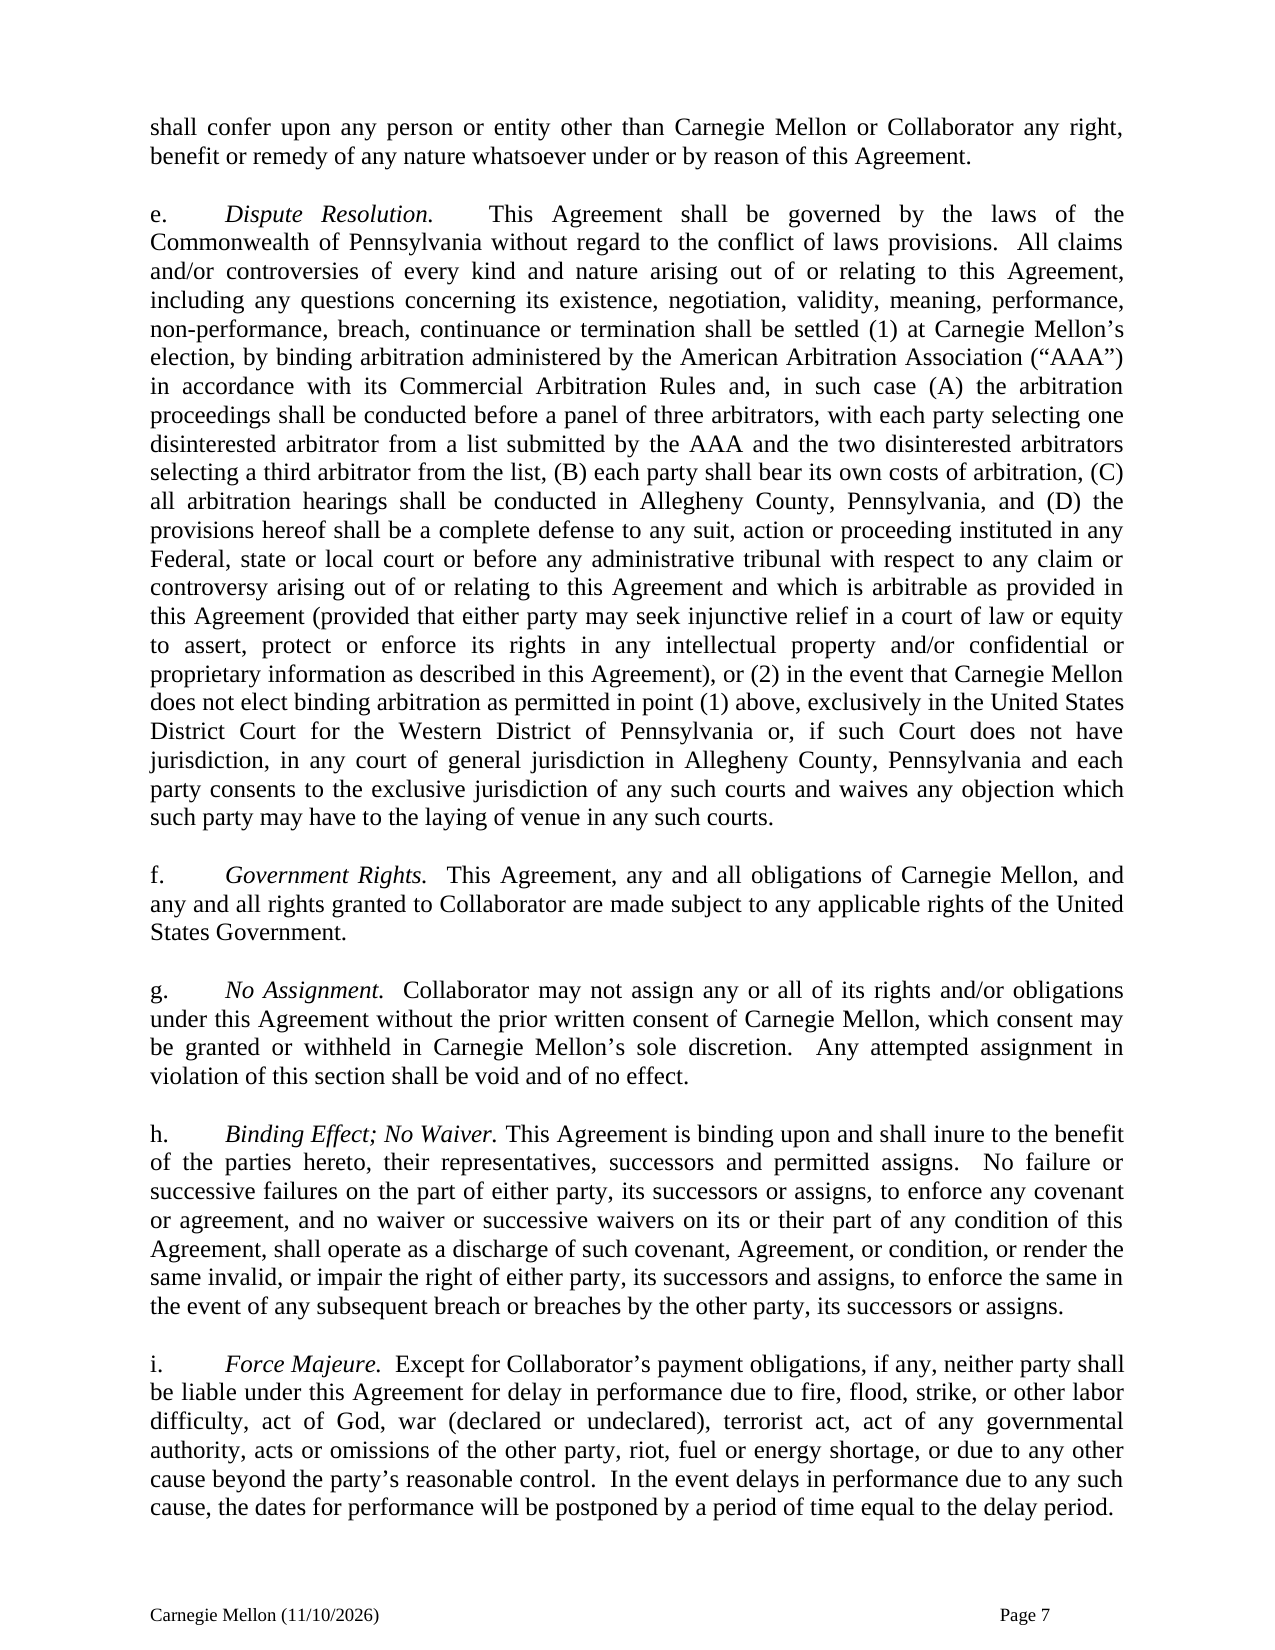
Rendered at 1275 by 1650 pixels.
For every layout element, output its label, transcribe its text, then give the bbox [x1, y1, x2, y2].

text i. Force Majeure. Except for Collaborator’s payment obligations, if any, neither party shall be liable under this Agreement for delay in performance due to fire, flood, strike, or other labor difficulty, act of God, war (declared or undeclared), terrorist act, act of any governmental authority, acts or omissions of the other party, riot, fuel or energy shortage, or due to any other cause beyond the party’s reasonable control. In the event delays in performance due to any such cause, the dates for performance will be postponed by a period of time equal to the delay period. [150, 1349, 1125, 1521]
text f. Government Rights. This Agreement, any and all obligations of Carnegie Mellon, and any and all rights granted to Collaborator are made subject to any applicable rights of the United States Government. [150, 860, 1125, 946]
text h. Binding Effect; No Waiver. This Agreement is binding upon and shall inure to the benefit of the parties hereto, their representatives, successors and permitted assigns. No failure or successive failures on the part of either party, its successors or assigns, to enforce any covenant or agreement, and no waiver or successive waivers on its or their part of any condition of this Agreement, shall operate as a discharge of such covenant, Agreement, or condition, or render the same invalid, or impair the right of either party, its successors and assigns, to enforce the same in the event of any subsequent breach or breaches by the other party, its successors or assigns. [150, 1119, 1125, 1320]
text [150, 112, 1125, 170]
text g. No Assignment. Collaborator may not assign any or all of its rights and/or obligations under this Agreement without the prior written consent of Carnegie Mellon, which consent may be granted or withheld in Carnegie Mellon’s sole discretion. Any attempted assignment in violation of this section shall be void and of no effect. [150, 975, 1125, 1090]
text e. Dispute Resolution. This Agreement shall be governed by the laws of the Commonwealth of Pennsylvania without regard to the conflict of laws provisions. All claims and/or controversies of every kind and nature arising out of or relating to this Agreement, including any questions concerning its existence, negotiation, validity, meaning, performance, non-performance, breach, continuance or termination shall be settled (1) at Carnegie Mellon’s election, by binding arbitration administered by the American Arbitration Association (“AAA”) in accordance with its Commercial Arbitration Rules and, in such case (A) the arbitration proceedings shall be conducted before a panel of three arbitrators, with each party selecting one disinterested arbitrator from a list submitted by the AAA and the two disinterested arbitrators selecting a third arbitrator from the list, (B) each party shall bear its own costs of arbitration, (C) all arbitration hearings shall be conducted in Allegheny County, Pennsylvania, and (D) the provisions hereof shall be a complete defense to any suit, action or proceeding instituted in any Federal, state or local court or before any administrative tribunal with respect to any claim or controversy arising out of or relating to this Agreement and which is arbitrable as provided in this Agreement (provided that either party may seek injunctive relief in a court of law or equity to assert, protect or enforce its rights in any intellectual property and/or confidential or proprietary information as described in this Agreement), or (2) in the event that Carnegie Mellon does not elect binding arbitration as permitted in point (1) above, exclusively in the United States District Court for the Western District of Pennsylvania or, if such Court does not have jurisdiction, in any court of general jurisdiction in Allegheny County, Pennsylvania and each party consents to the exclusive jurisdiction of any such courts and waives any objection which such party may have to the laying of venue in any such courts. [150, 199, 1125, 831]
